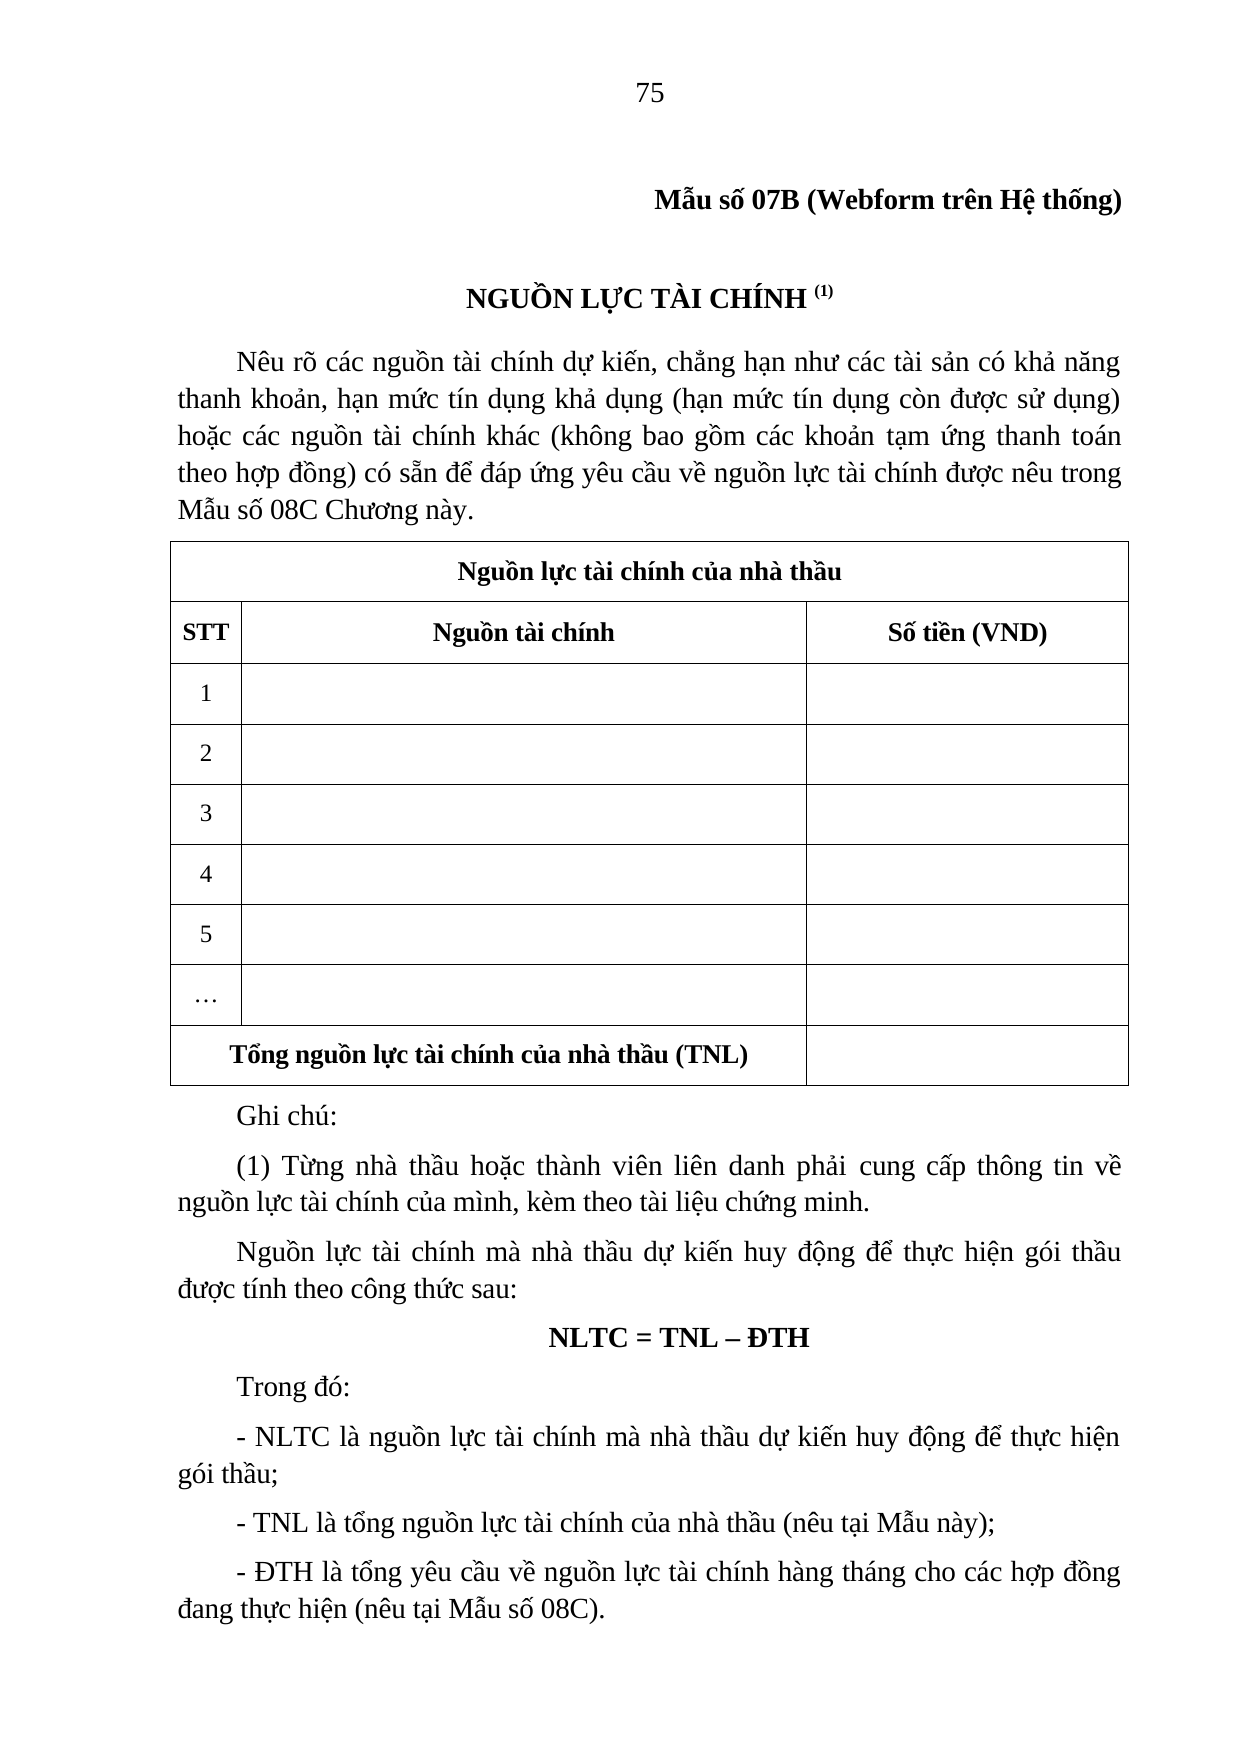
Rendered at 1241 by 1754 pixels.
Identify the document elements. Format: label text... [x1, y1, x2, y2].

text (1) Từng nhà thầu hoặc thành viên liên danh phải cung cấp thông tin về nguồn lực tài chính của mình, kèm theo tài liệu chứng minh. [177, 1148, 1122, 1218]
table_cell [807, 725, 1128, 784]
table_cell … [171, 965, 241, 1024]
table_cell [242, 725, 806, 784]
text - ĐTH là tổng yêu cầu về nguồn lực tài chính hàng tháng cho các hợp đồng đang thực hiện (nêu tại Mẫu số 08C). [177, 1554, 1122, 1625]
table_cell STT [171, 602, 241, 663]
table_cell Số tiền (VND) [807, 602, 1128, 663]
text Ghi chú: [177, 1098, 1122, 1132]
table_cell [807, 1026, 1128, 1085]
text Nêu rõ các nguồn tài chính dự kiến, chẳng hạn như các tài sản có khả năng thanh khoản, hạn mức tín dụng khả dụng (hạn mức tín dụng còn được sử dụng) hoặc các nguồn tài chính khác (không bao gồm các khoản tạm ứng thanh toán theo hợp đồng) có sẵn để đáp ứng yêu cầu về nguồn lực tài chính được nêu trong Mẫu số 08C Chương này. [177, 344, 1122, 525]
table_cell 4 [171, 845, 241, 904]
table_cell [807, 905, 1128, 964]
table_cell 1 [171, 664, 241, 723]
table_cell [242, 785, 806, 844]
table_cell 2 [171, 725, 241, 784]
table_cell 3 [171, 785, 241, 844]
text NGUỒN LỰC TÀI CHÍNH (1) [177, 281, 1122, 314]
table_cell [242, 664, 806, 723]
table_cell [807, 845, 1128, 904]
text Trong đó: [177, 1369, 1122, 1403]
table_cell 5 [171, 905, 241, 964]
table_cell [807, 965, 1128, 1024]
text Mẫu số 07B (Webform trên Hệ thống) [177, 182, 1122, 216]
table_cell [242, 965, 806, 1024]
table_cell [807, 785, 1128, 844]
table_cell [807, 664, 1128, 723]
table_cell [242, 845, 806, 904]
text Nguồn lực tài chính mà nhà thầu dự kiến huy động để thực hiện gói thầu được tính theo công thức sau: [177, 1234, 1122, 1304]
text - TNL là tổng nguồn lực tài chính của nhà thầu (nêu tại Mẫu này); [177, 1505, 1122, 1539]
table_cell Tổng nguồn lực tài chính của nhà thầu (TNL) [171, 1026, 806, 1085]
table_header Nguồn lực tài chính của nhà thầu [171, 542, 1128, 601]
table_cell Nguồn tài chính [242, 602, 806, 663]
text NLTC = TNL – ĐTH [177, 1320, 1122, 1354]
table_cell [242, 905, 806, 964]
text - NLTC là nguồn lực tài chính mà nhà thầu dự kiến huy động để thực hiện gói thầu; [177, 1419, 1122, 1489]
